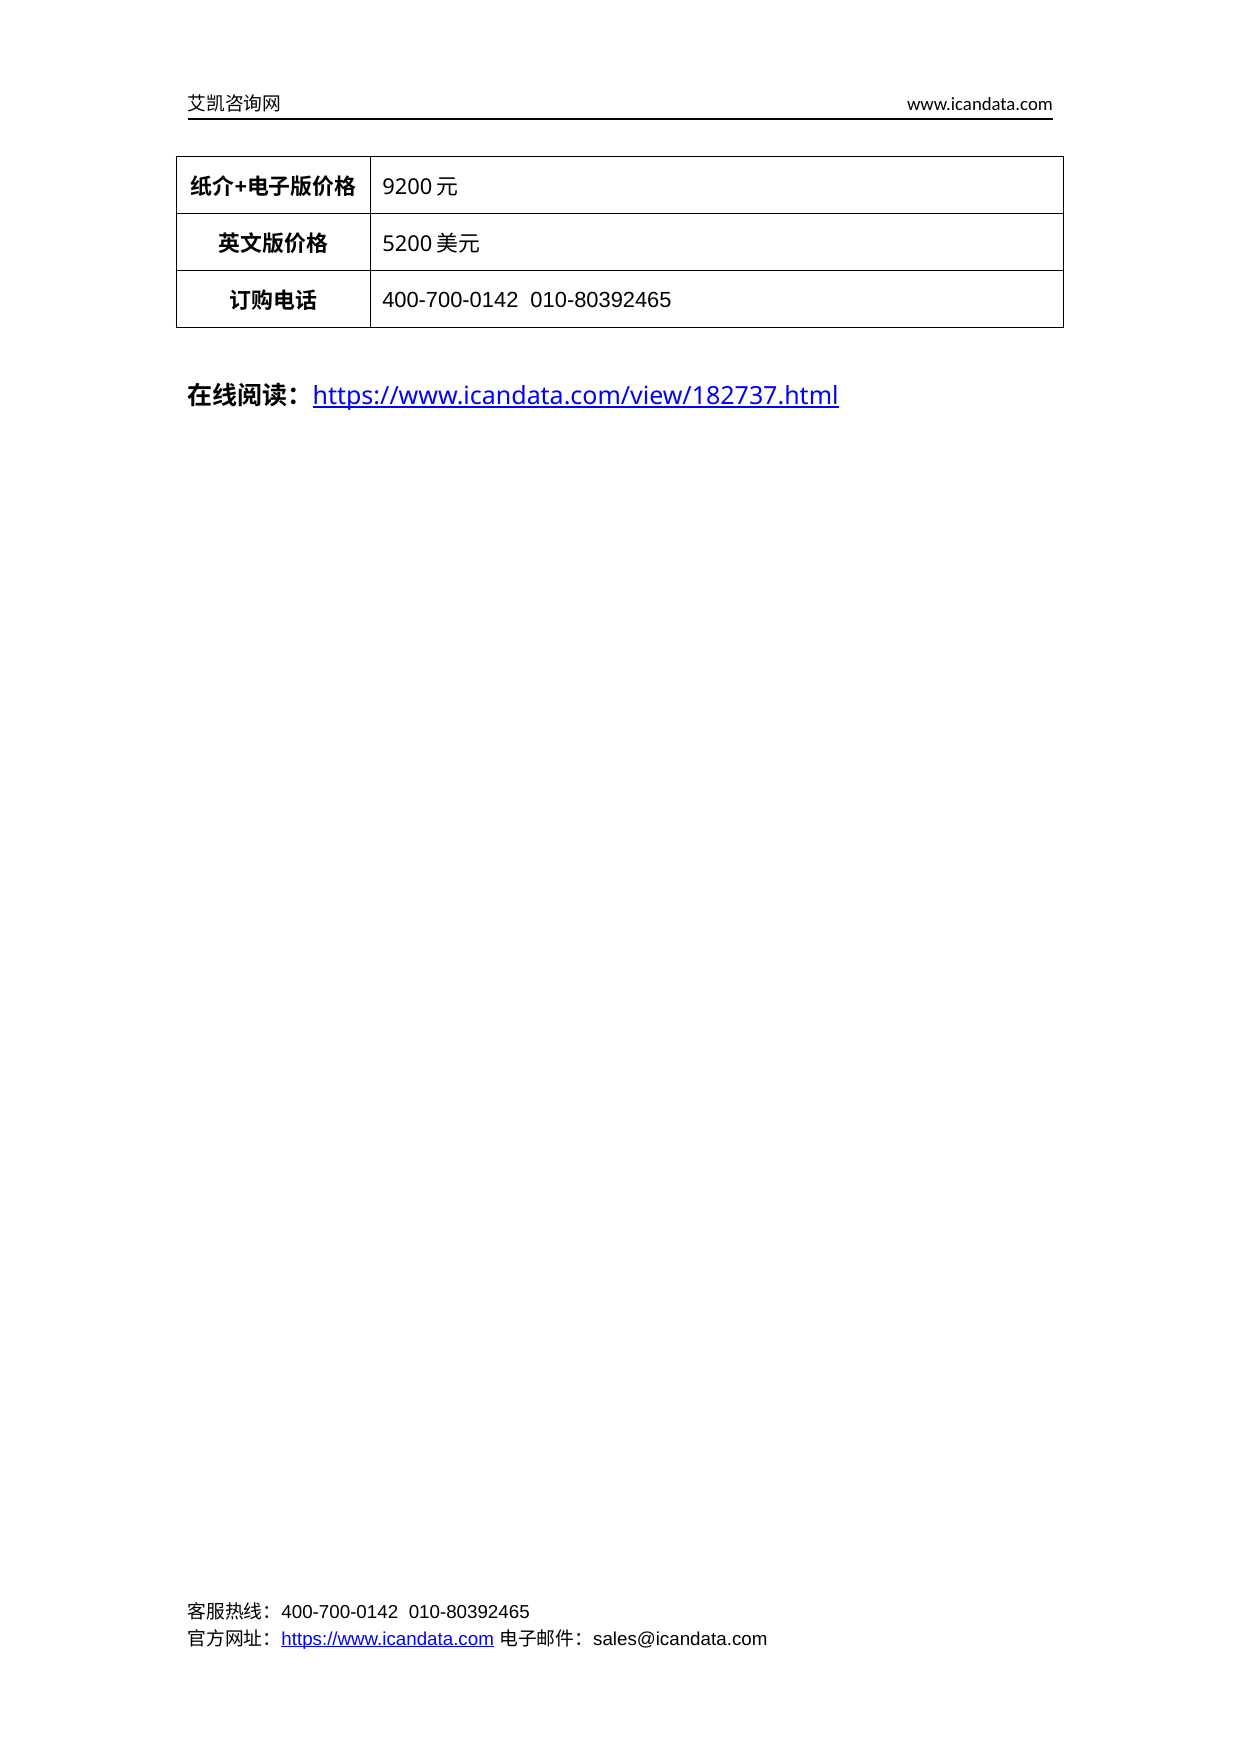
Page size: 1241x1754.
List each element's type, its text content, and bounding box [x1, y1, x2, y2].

table_cell 9200元 [371, 157, 1063, 213]
table_cell 400-700-0142 010-80392465 [371, 271, 1063, 327]
table_cell 订购电话 [177, 271, 370, 327]
table_cell 纸介+电子版价格 [177, 157, 370, 213]
table_cell 5200美元 [371, 214, 1063, 270]
text 在线阅读：https://www.icandata.com/view/182737.html [187, 361, 1053, 426]
table_cell 英文版价格 [177, 214, 370, 270]
